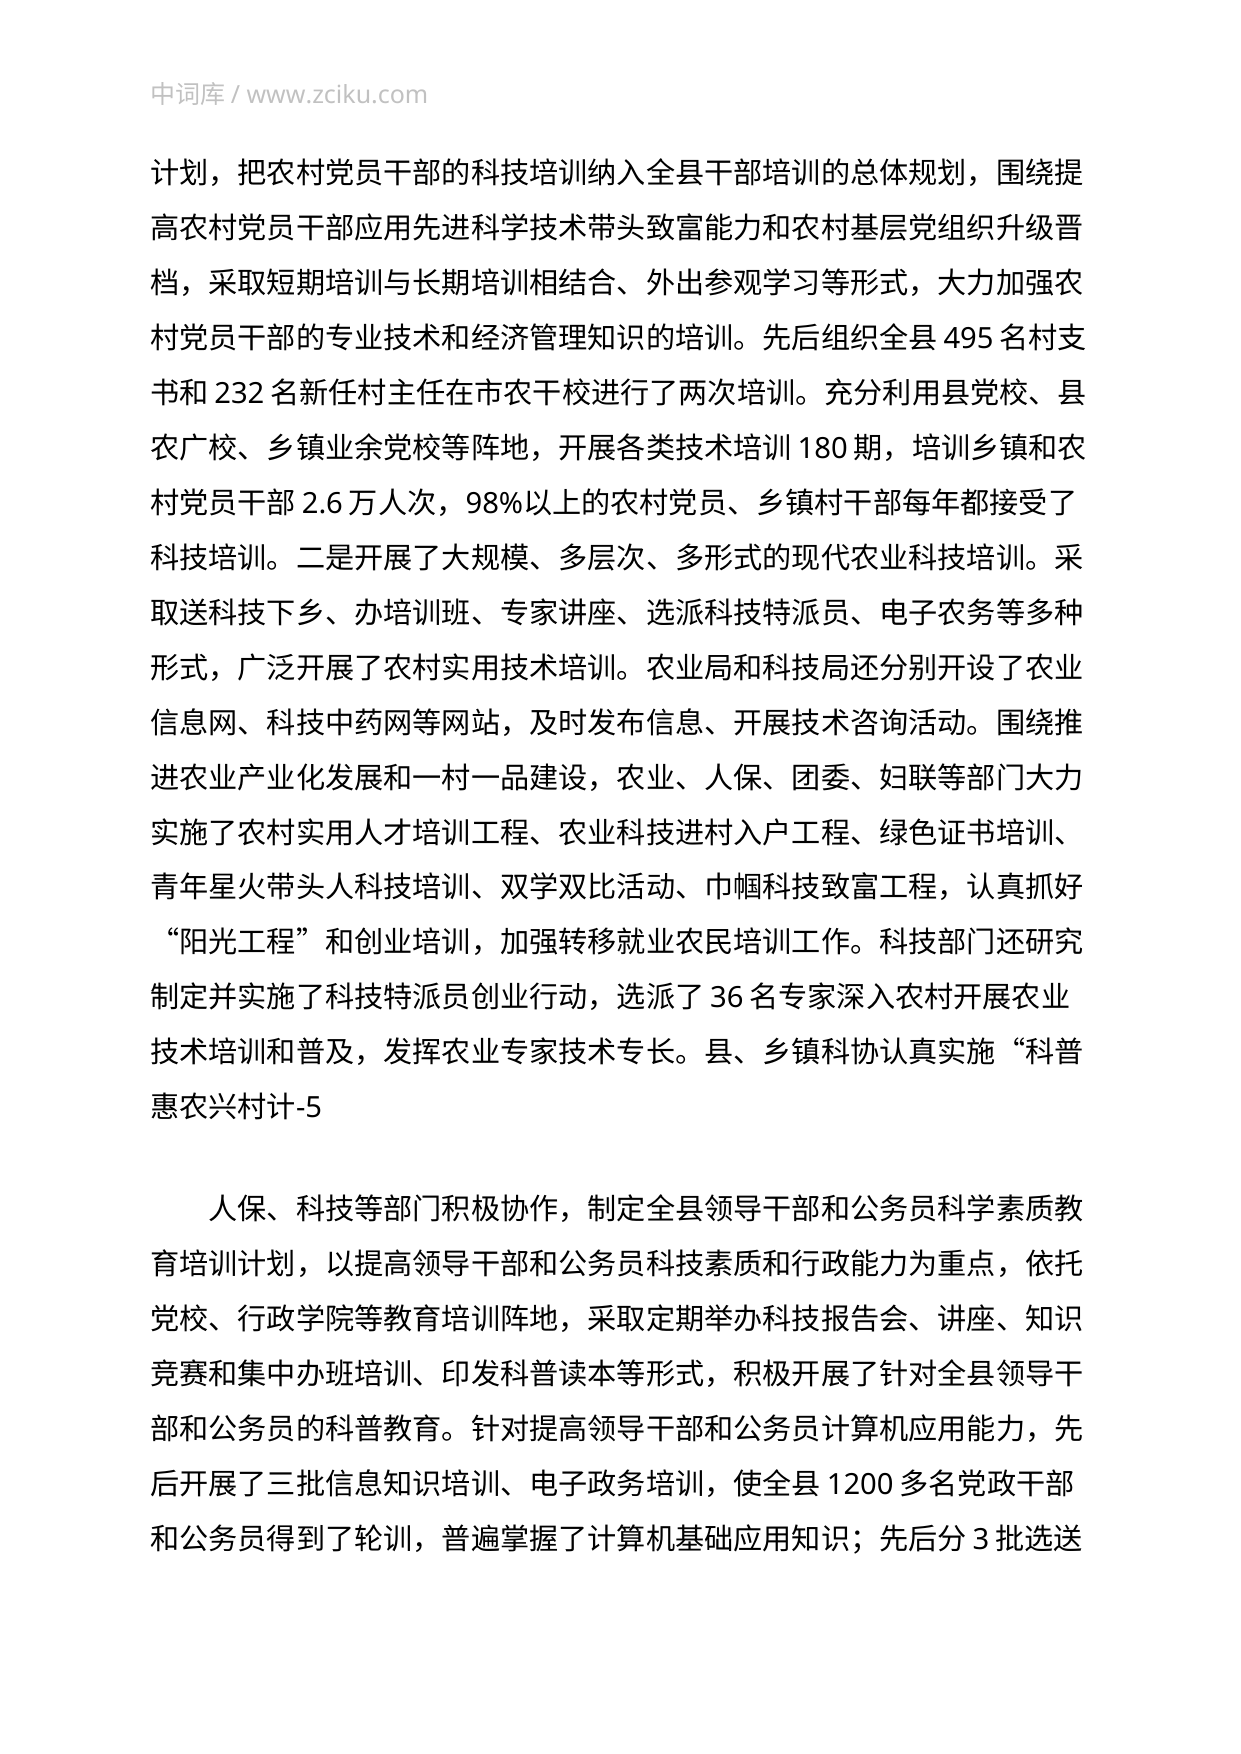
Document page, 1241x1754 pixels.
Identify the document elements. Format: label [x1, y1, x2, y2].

text [150, 150, 1090, 1126]
text [150, 1186, 1090, 1558]
